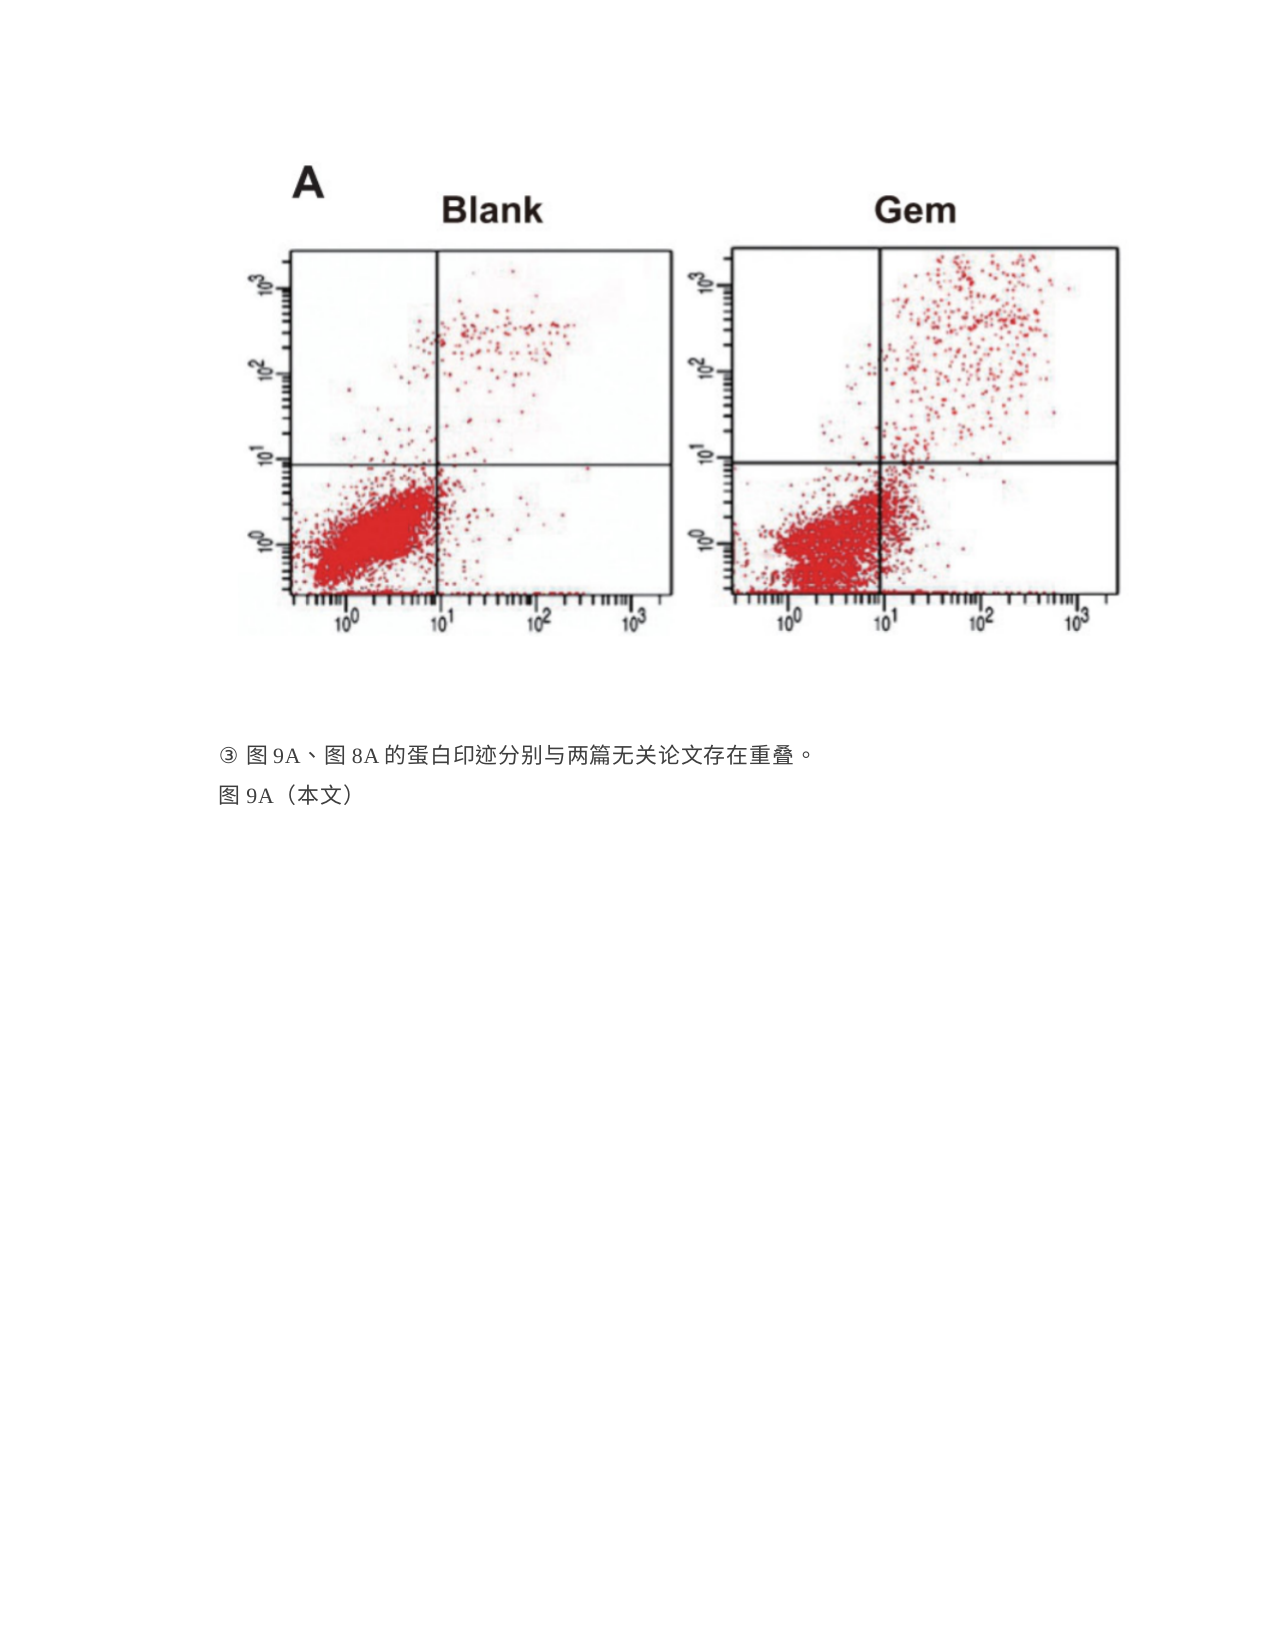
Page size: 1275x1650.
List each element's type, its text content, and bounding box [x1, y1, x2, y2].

picture [237, 150, 1138, 650]
text ③ 图9A、图8A的蛋白印迹分别与两篇无关论文存在重叠。 [219, 730, 1056, 770]
text 图9A（本文） [219, 770, 1056, 810]
